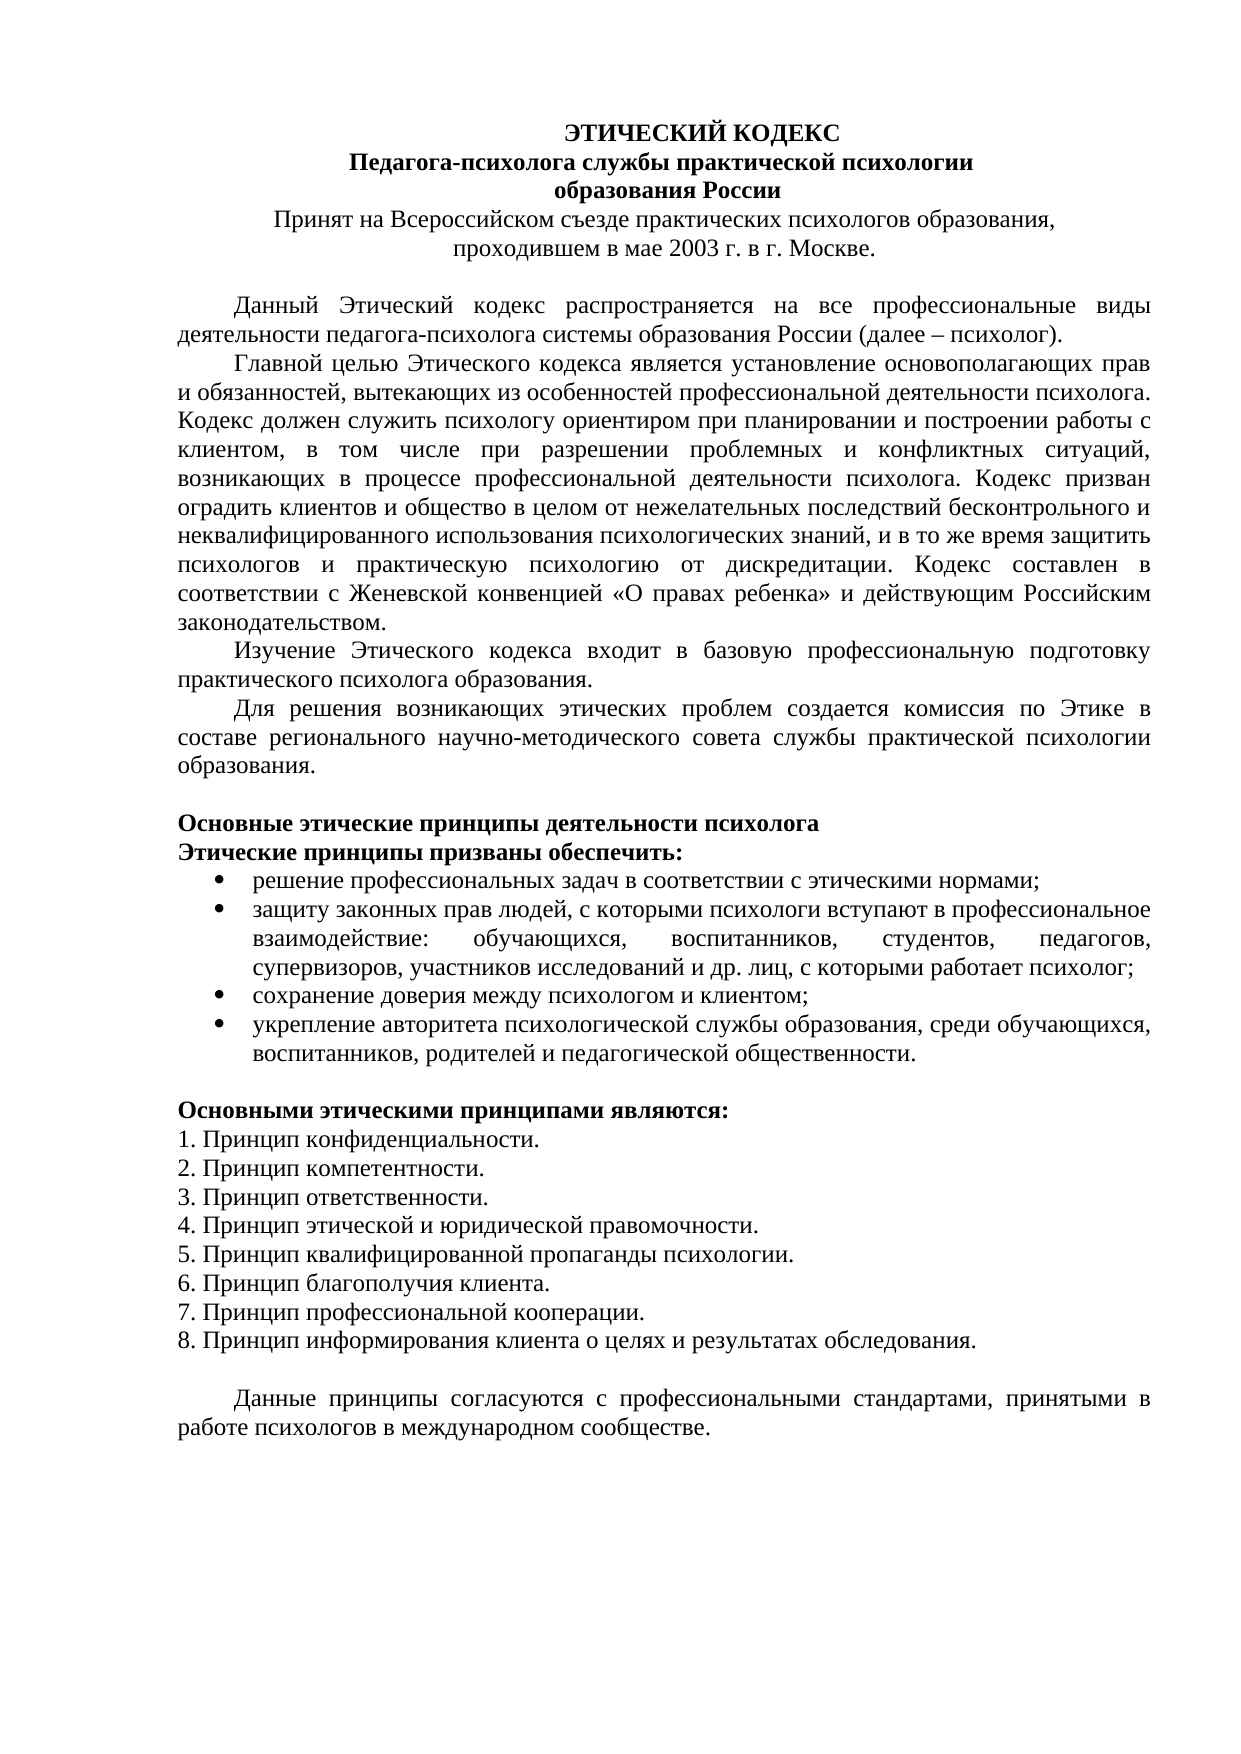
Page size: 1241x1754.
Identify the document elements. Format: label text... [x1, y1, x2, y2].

text Основными этическими принципами являются: [177, 1096, 1152, 1124]
text Главной целью Этического кодекса является установление основополагающих прав и обязанностей, вытекающих из особенностей профессиональной деятельности психолога. Кодекс должен служить психологу ориентиром при планировании и построении работы с клиентом, в том числе при разрешении проблемных и конфликтных ситуаций, возникающих в процессе профессиональной деятельности психолога. Кодекс призван оградить клиентов и общество в целом от нежелательных последствий бесконтрольного и неквалифицированного использования психологических знаний, и в то же время защитить психологов и практическую психологию от дискредитации. Кодекс составлен в соответствии с Женевской конвенцией «О правах ребенка» и действующим Российским законодательством. [177, 348, 1152, 636]
list решение профессиональных задач в соответствии с этическими нормами; [215, 866, 1152, 894]
text 1. Принцип конфиденциальности. [177, 1124, 1152, 1153]
text проходившем в мае 2003 г. в г. Москве. [177, 233, 1152, 262]
text 3. Принцип ответственности. [177, 1182, 1152, 1211]
text Основные этические принципы деятельности психолога [177, 808, 1152, 837]
text ЭТИЧЕСКИЙ КОДЕКС [252, 118, 1152, 147]
text Данный Этический кодекс распространяется на все профессиональные виды деятельности педагога-психолога системы образования России (далее – психолог). [177, 291, 1152, 348]
text 7. Принцип профессиональной кооперации. [177, 1297, 1152, 1326]
list сохранение доверия между психологом и клиентом; [215, 981, 1152, 1009]
text 5. Принцип квалифицированной пропаганды психологии. [177, 1239, 1152, 1268]
text Изучение Этического кодекса входит в базовую профессиональную подготовку практического психолога образования. [177, 636, 1152, 693]
text 4. Принцип этической и юридической правомочности. [177, 1211, 1152, 1239]
text Принят на Всероссийском съезде практических психологов образования, [177, 204, 1152, 233]
text Педагога-психолога службы практической психологии образования России [177, 147, 1152, 204]
text Для решения возникающих этических проблем создается комиссия по Этике в составе регионального научно-методического совета службы практической психологии образования. [177, 693, 1152, 779]
text 8. Принцип информирования клиента о целях и результатах обследования. [177, 1326, 1152, 1354]
list защиту законных прав людей, с которыми психологи вступают в профессиональное взаимодействие: обучающихся, воспитанников, студентов, педагогов, супервизоров, участников исследований и др. лиц, с которыми работает психолог; [215, 894, 1152, 981]
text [177, 1383, 1152, 1441]
text Этические принципы призваны обеспечить: [177, 837, 1152, 866]
text 6. Принцип благополучия клиента. [177, 1268, 1152, 1297]
list укрепление авторитета психологической службы образования, среди обучающихся, воспитанников, родителей и педагогической общественности. [215, 1009, 1152, 1067]
text 2. Принцип компетентности. [177, 1153, 1152, 1182]
